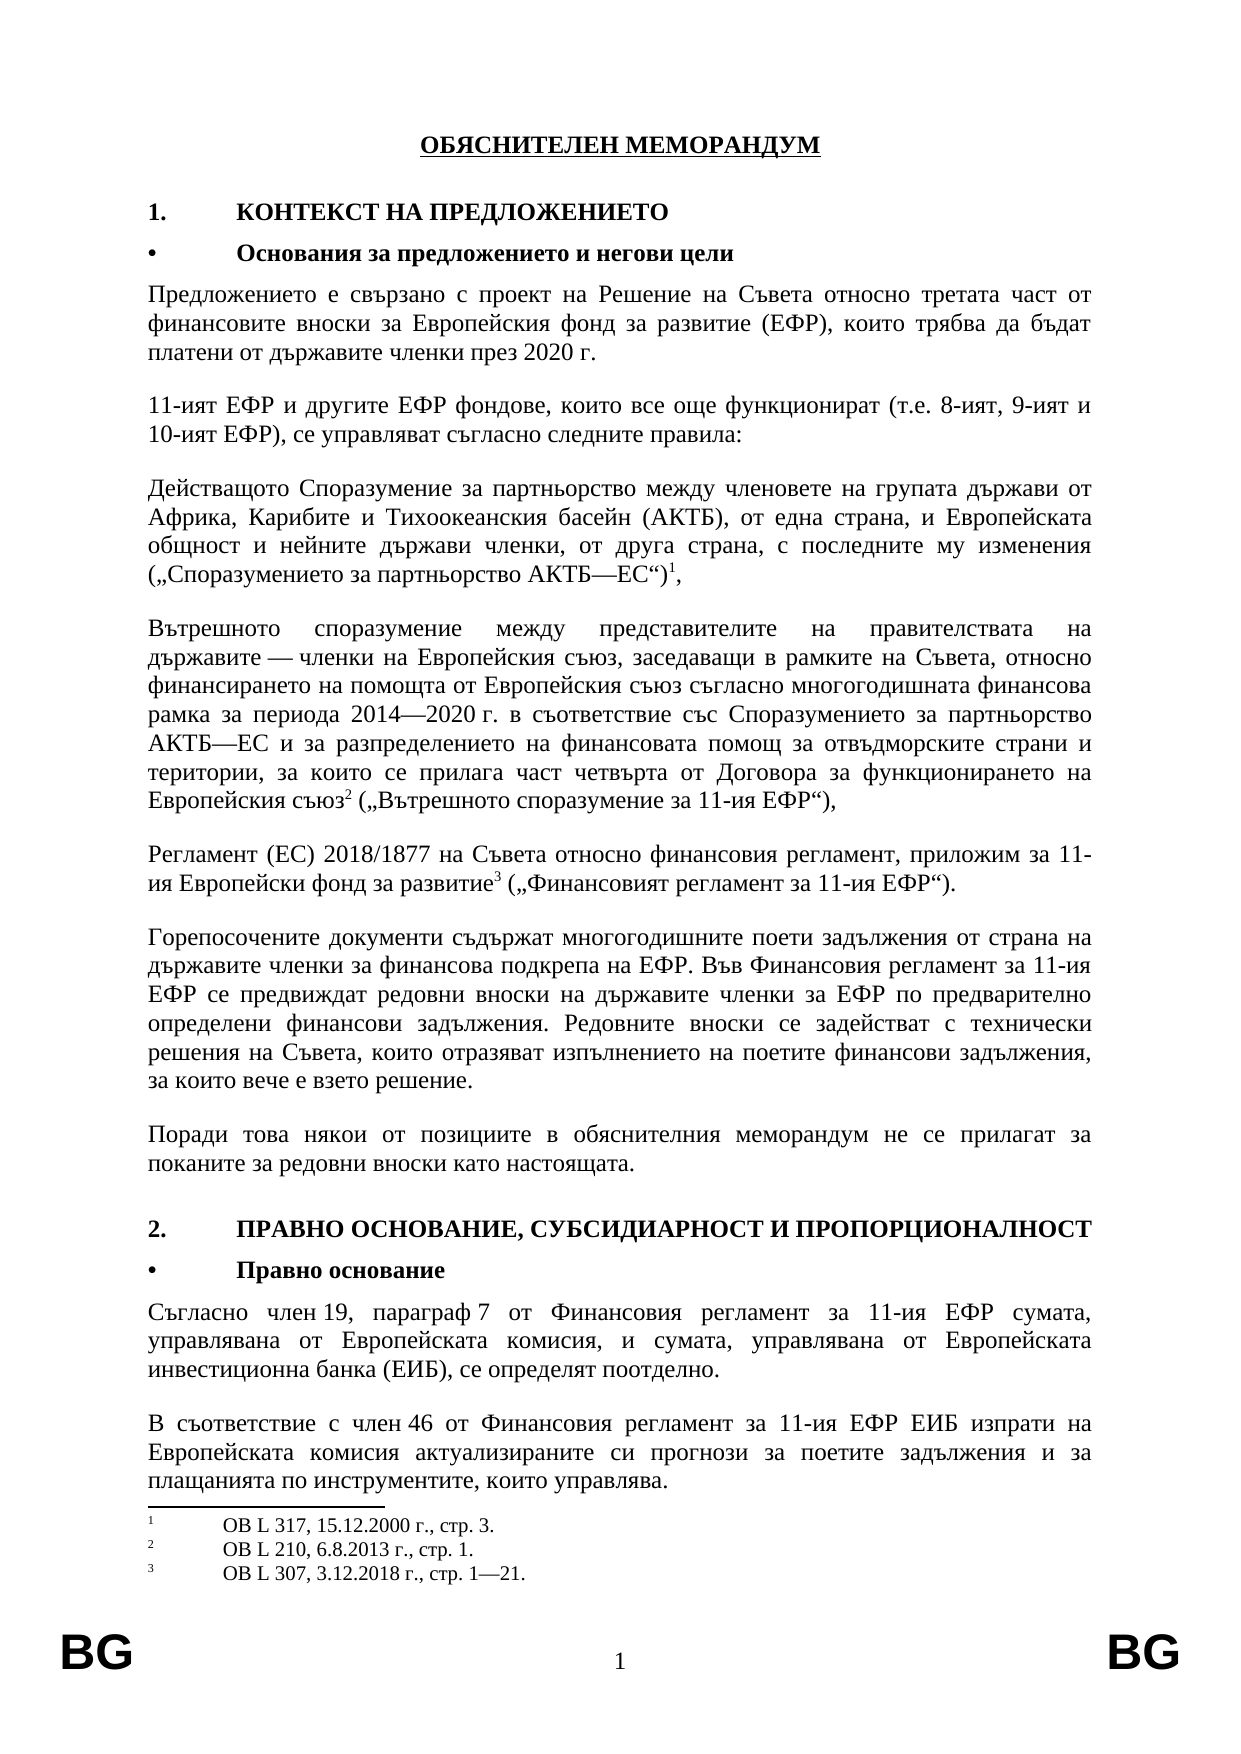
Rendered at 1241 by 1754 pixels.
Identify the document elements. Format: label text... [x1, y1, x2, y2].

subtitle • Основания за предложението и негови цели [148, 238, 1093, 267]
subtitle • Правно основание [148, 1256, 1093, 1284]
text Регламент (ЕС) 2018/1877 на Съвета относно финансовия регламент, приложим за 11-ия Европейски фонд за развитие („Финансовият регламент за 11-ия ЕФР“). [148, 839, 1093, 897]
text Предложението е свързано с проект на Решение на Съвета относно третата част от финансовите вноски за Европейския фонд за развитие (ЕФР), които трябва да бъдат платени от държавите членки през 2020 г. [148, 279, 1093, 366]
text Съгласно член 19, параграф 7 от Финансовия регламент за 11-ия ЕФР сумата, управлявана от Европейската комисия, и сумата, управлявана от Европейската инвестиционна банка (ЕИБ), се определят поотделно. [148, 1297, 1093, 1383]
text Вътрешното споразумение между представителите на правителствата на държавите — членки на Европейския съюз, заседаващи в рамките на Съвета, относно финансирането на помощта от Европейския съюз съгласно многогодишната финансова рамка за периода 2014—2020 г. в съответствие със Споразумението за партньорство АКТБ—ЕС и за разпределението на финансовата помощ за отвъдморските страни и територии, за които се прилага част четвърта от Договора за функционирането на Европейския съюз („Вътрешното споразумение за 11-ия ЕФР“), [148, 613, 1093, 814]
text ОБЯСНИТЕЛЕН МЕМОРАНДУМ [148, 131, 1093, 159]
text 11-ият ЕФР и другите ЕФР фондове, които все още функционират (т.е. 8-ият, 9-ият и 10-ият ЕФР), се управляват съгласно следните правила: [148, 391, 1093, 448]
text Действащото Споразумение за партньорство между членовете на групата държави от Африка, Карибите и Тихоокеанския басейн (АКТБ), от една страна, и Европейската общност и нейните държави членки, от друга страна, с последните му изменения („Споразумението за партньорство АКТБ—ЕС“), [148, 473, 1093, 588]
subtitle 2. ПРАВНО ОСНОВАНИЕ, СУБСИДИАРНОСТ И ПРОПОРЦИОНАЛНОСТ [148, 1214, 1093, 1243]
subtitle 1. КОНТЕКСТ НА ПРЕДЛОЖЕНИЕТО [148, 197, 1093, 226]
text Горепосочените документи съдържат многогодишните поети задължения от страна на държавите членки за финансова подкрепа на ЕФР. Във Финансовия регламент за 11-ия ЕФР се предвиждат редовни вноски на държавите членки за ЕФР по предварително определени финансови задължения. Редовните вноски се задействат с технически решения на Съвета, които отразяват изпълнението на поетите финансови задължения, за които вече е взето решение. [148, 922, 1093, 1094]
text Поради това някои от позициите в обяснителния меморандум не се прилагат за поканите за редовни вноски като настоящата. [148, 1119, 1093, 1177]
text В съответствие с член 46 от Финансовия регламент за 11-ия ЕФР ЕИБ изпрати на Европейската комисия актуализираните си прогнози за поетите задължения и за плащанията по инструментите, които управлява. [148, 1408, 1093, 1494]
